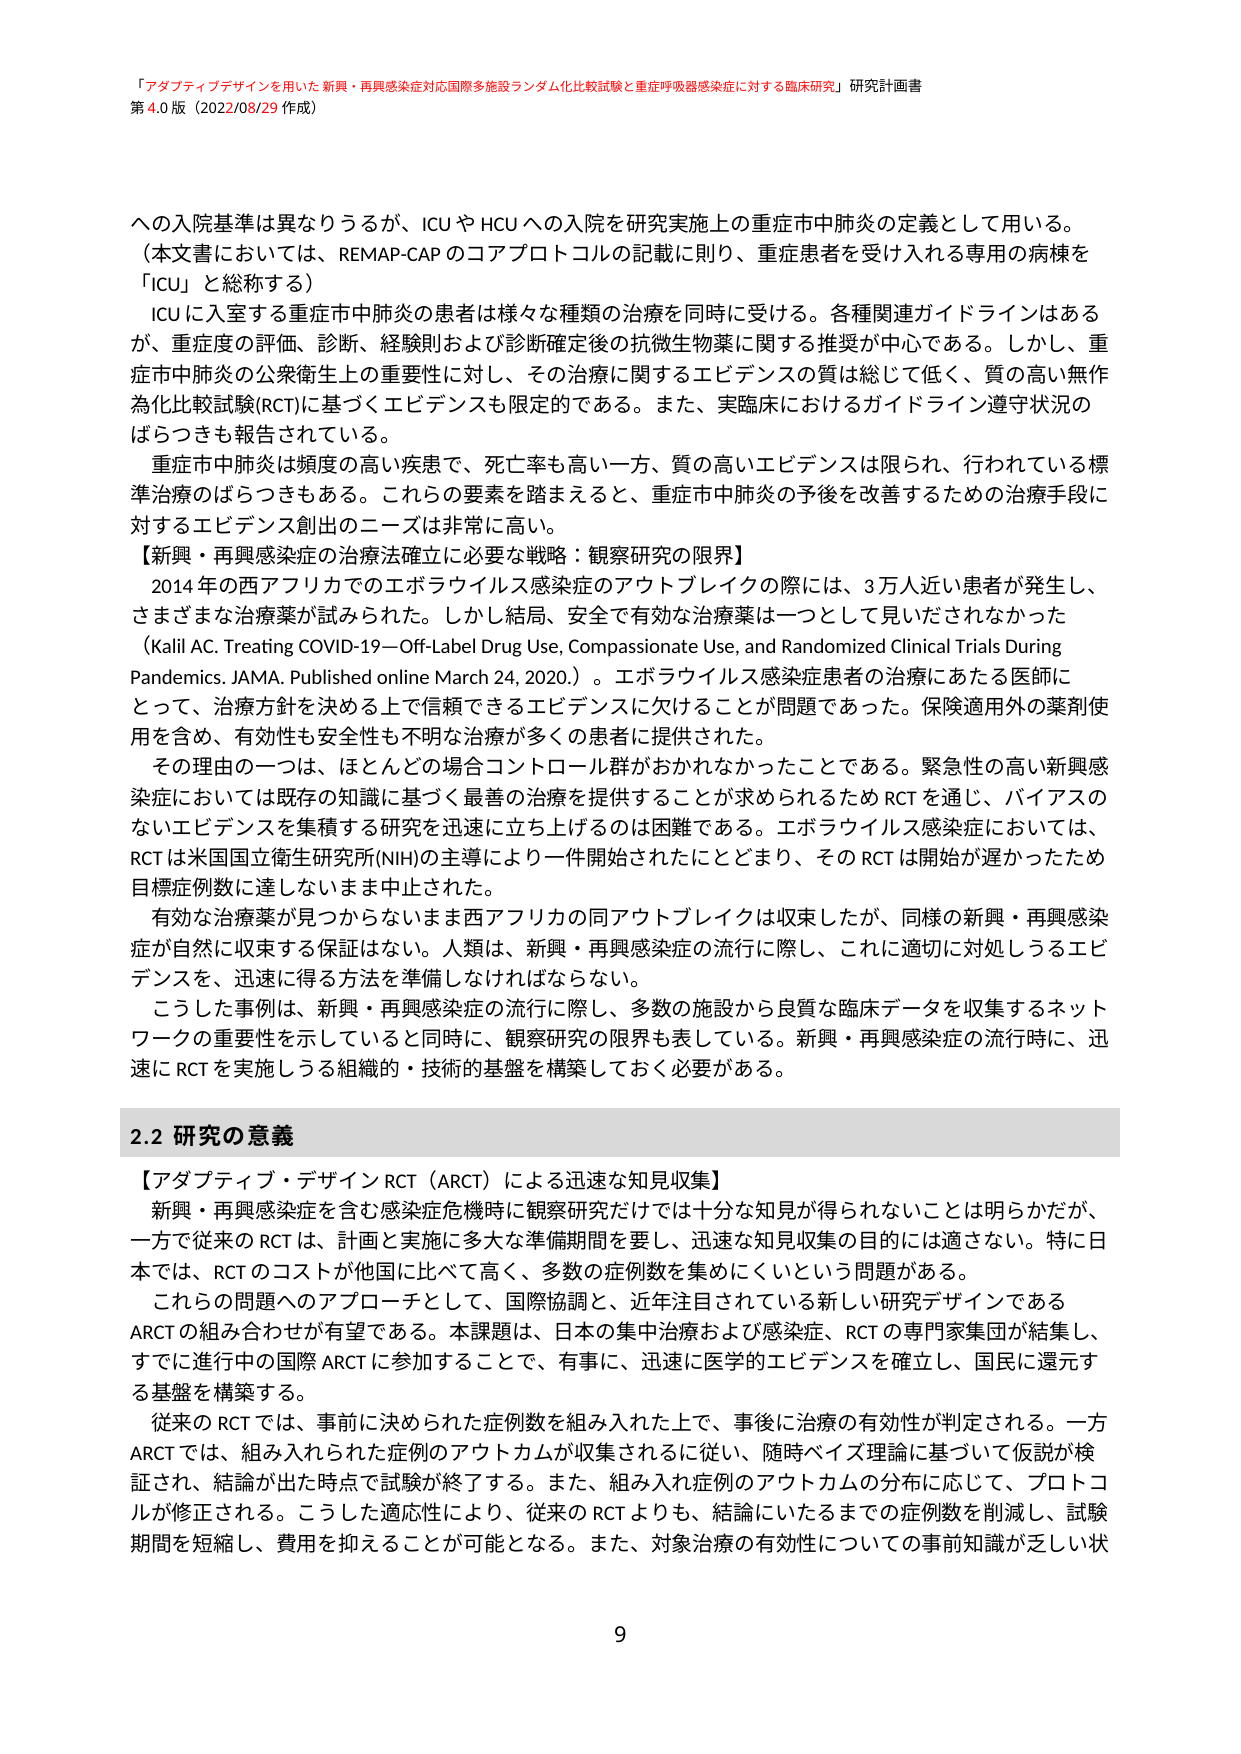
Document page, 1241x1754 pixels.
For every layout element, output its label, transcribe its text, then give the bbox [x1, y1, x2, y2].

text 2014年の西アフリカでのエボラウイルス感染症のアウトブレイクの際には、3万人近い患者が発生し、さまざまな治療薬が試みられた。しかし結局、安全で有効な治療薬は一つとして見いだされなかった（Kalil AC. Treating COVID-19—Off-Label Drug Use, Compassionate Use, and Randomized Clinical Trials During Pandemics. JAMA. Published online March 24, 2020.）。エボラウイルス感染症患者の治療にあたる医師にとって、治療方針を決める上で信頼できるエビデンスに欠けることが問題であった。保険適用外の薬剤使用を含め、有効性も安全性も不明な治療が多くの患者に提供された。 [130, 569, 1110, 751]
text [130, 207, 1110, 297]
text 【アダプティブ・デザインRCT（ARCT）による迅速な知見収集】 [130, 1164, 1110, 1194]
text これらの問題へのアプローチとして、国際協調と、近年注目されている新しい研究デザインであるARCTの組み合わせが有望である。本課題は、日本の集中治療および感染症、RCTの専門家集団が結集し、すでに進行中の国際ARCTに参加することで、有事に、迅速に医学的エビデンスを確立し、国民に還元する基盤を構築する。 [130, 1285, 1110, 1406]
list 研究の意義 [120, 1108, 1120, 1157]
text ICUに入室する重症市中肺炎の患者は様々な種類の治療を同時に受ける。各種関連ガイドラインはあるが、重症度の評価、診断、経験則および診断確定後の抗微生物薬に関する推奨が中心である。しかし、重症市中肺炎の公衆衛生上の重要性に対し、その治療に関するエビデンスの質は総じて低く、質の高い無作為化比較試験(RCT)に基づくエビデンスも限定的である。また、実臨床におけるガイドライン遵守状況のばらつきも報告されている。 [130, 297, 1110, 448]
text 【新興・再興感染症の治療法確立に必要な戦略：観察研究の限界】 [130, 539, 1110, 569]
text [130, 1406, 1110, 1557]
text その理由の一つは、ほとんどの場合コントロール群がおかれなかったことである。緊急性の高い新興感染症においては既存の知識に基づく最善の治療を提供することが求められるためRCTを通じ、バイアスのないエビデンスを集積する研究を迅速に立ち上げるのは困難である。エボラウイルス感染症においては、RCTは米国国立衛生研究所(NIH)の主導により一件開始されたにとどまり、そのRCTは開始が遅かったため目標症例数に達しないまま中止された。 [130, 751, 1110, 902]
text 有効な治療薬が見つからないまま西アフリカの同アウトブレイクは収束したが、同様の新興・再興感染症が自然に収束する保証はない。人類は、新興・再興感染症の流行に際し、これに適切に対処しうるエビデンスを、迅速に得る方法を準備しなければならない。 [130, 902, 1110, 992]
text 新興・再興感染症を含む感染症危機時に観察研究だけでは十分な知見が得られないことは明らかだが、一方で従来のRCTは、計画と実施に多大な準備期間を要し、迅速な知見収集の目的には適さない。特に日本では、RCTのコストが他国に比べて高く、多数の症例数を集めにくいという問題がある。 [130, 1194, 1110, 1285]
text 重症市中肺炎は頻度の高い疾患で、死亡率も高い一方、質の高いエビデンスは限られ、行われている標準治療のばらつきもある。これらの要素を踏まえると、重症市中肺炎の予後を改善するための治療手段に対するエビデンス創出のニーズは非常に高い。 [130, 448, 1110, 539]
text こうした事例は、新興・再興感染症の流行に際し、多数の施設から良質な臨床データを収集するネットワークの重要性を示していると同時に、観察研究の限界も表している。新興・再興感染症の流行時に、迅速にRCTを実施しうる組織的・技術的基盤を構築しておく必要がある。 [130, 992, 1110, 1083]
